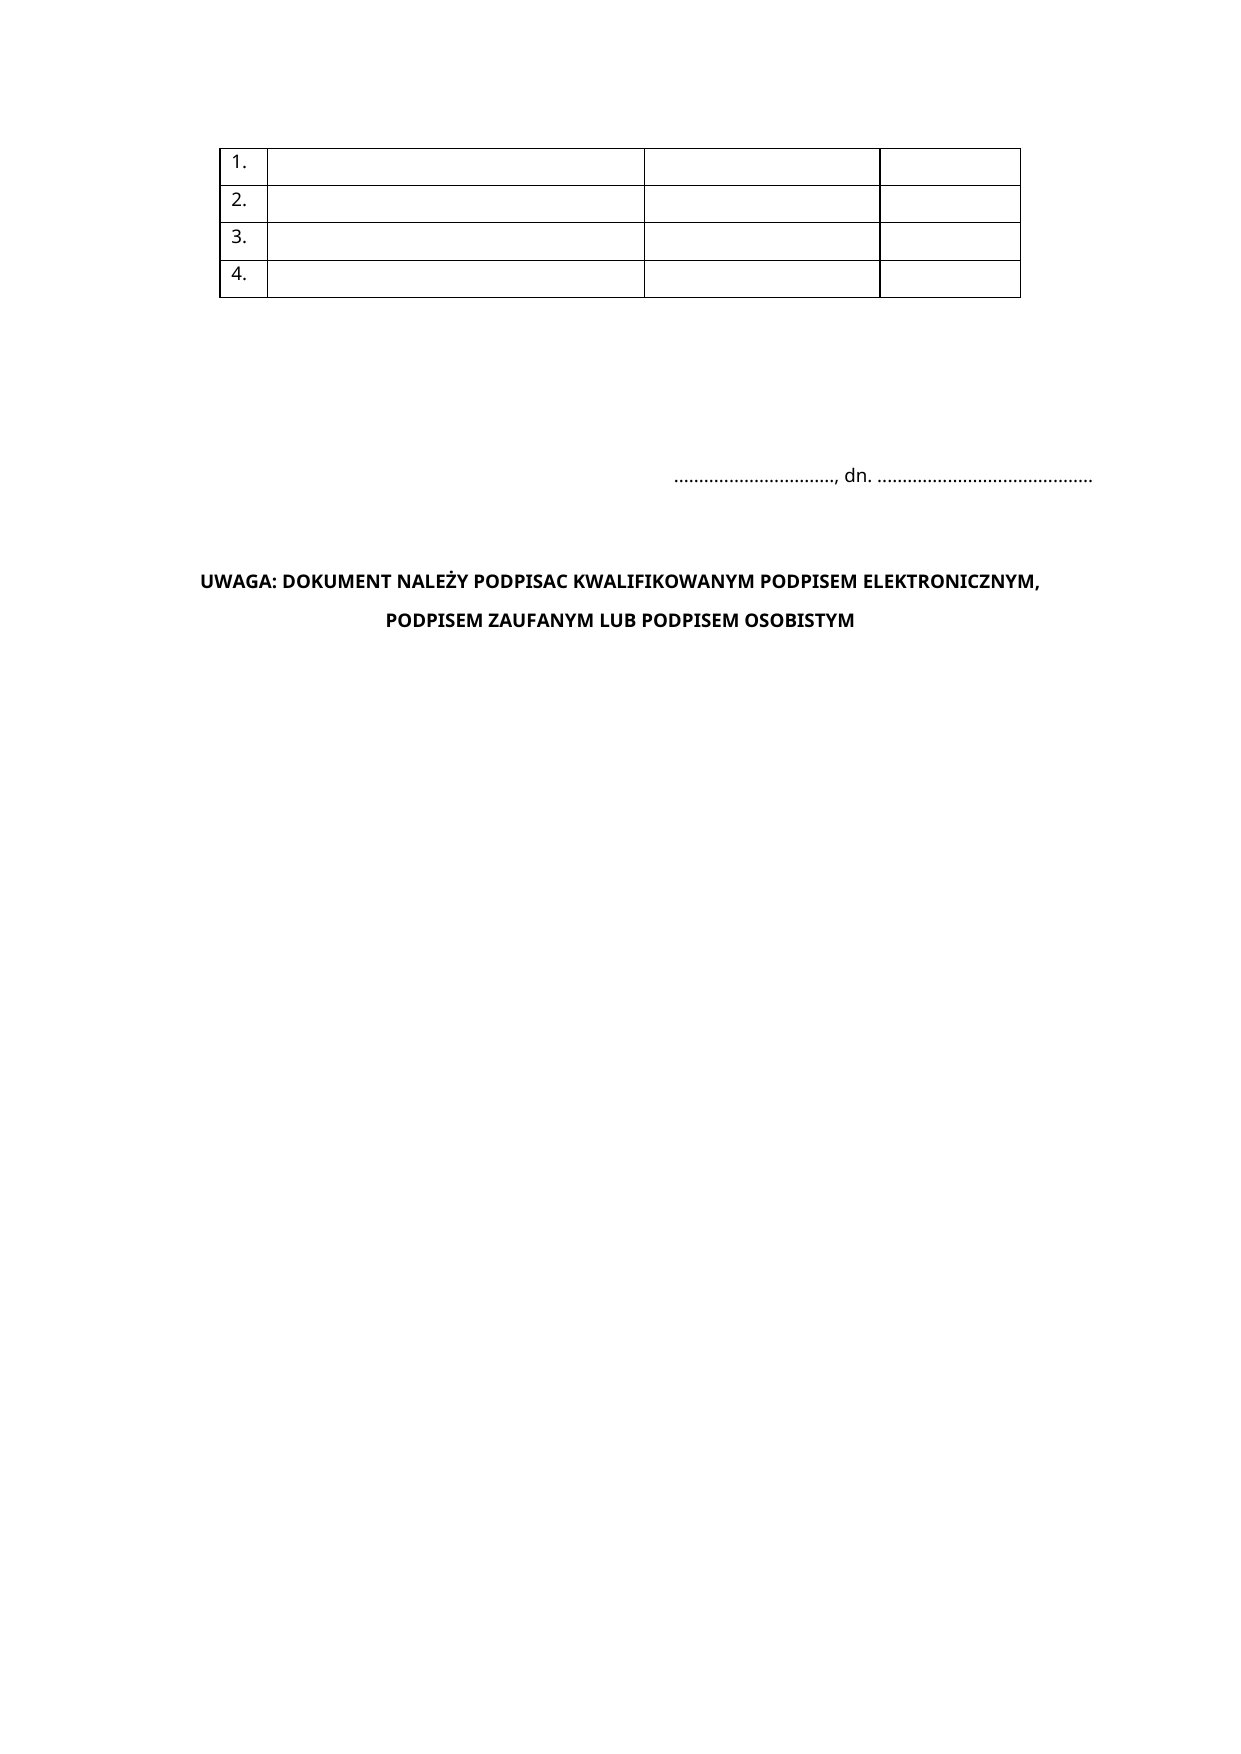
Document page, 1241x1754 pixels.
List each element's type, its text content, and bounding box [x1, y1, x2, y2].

table_cell [645, 149, 879, 185]
text UWAGA: DOKUMENT NALEŻY PODPISAC KWALIFIKOWANYM PODPISEM ELEKTRONICZNYM, [148, 569, 1093, 594]
table_cell [268, 149, 644, 185]
table_cell [645, 186, 879, 222]
text PODPISEM ZAUFANYM LUB PODPISEM OSOBISTYM [148, 607, 1093, 632]
table_cell [645, 261, 879, 297]
table_cell [645, 223, 879, 259]
table_cell [881, 261, 1020, 297]
table_cell 2. [221, 186, 267, 222]
table_cell [881, 186, 1020, 222]
table_cell 1. [221, 149, 267, 185]
table_cell [268, 261, 644, 297]
table_cell [881, 149, 1020, 185]
table_cell [268, 186, 644, 222]
table_cell [881, 223, 1020, 259]
table_cell [268, 223, 644, 259]
table_cell 4. [221, 261, 267, 297]
table_cell 3. [221, 223, 267, 259]
text ................................, dn. ........................................... [148, 462, 1093, 488]
